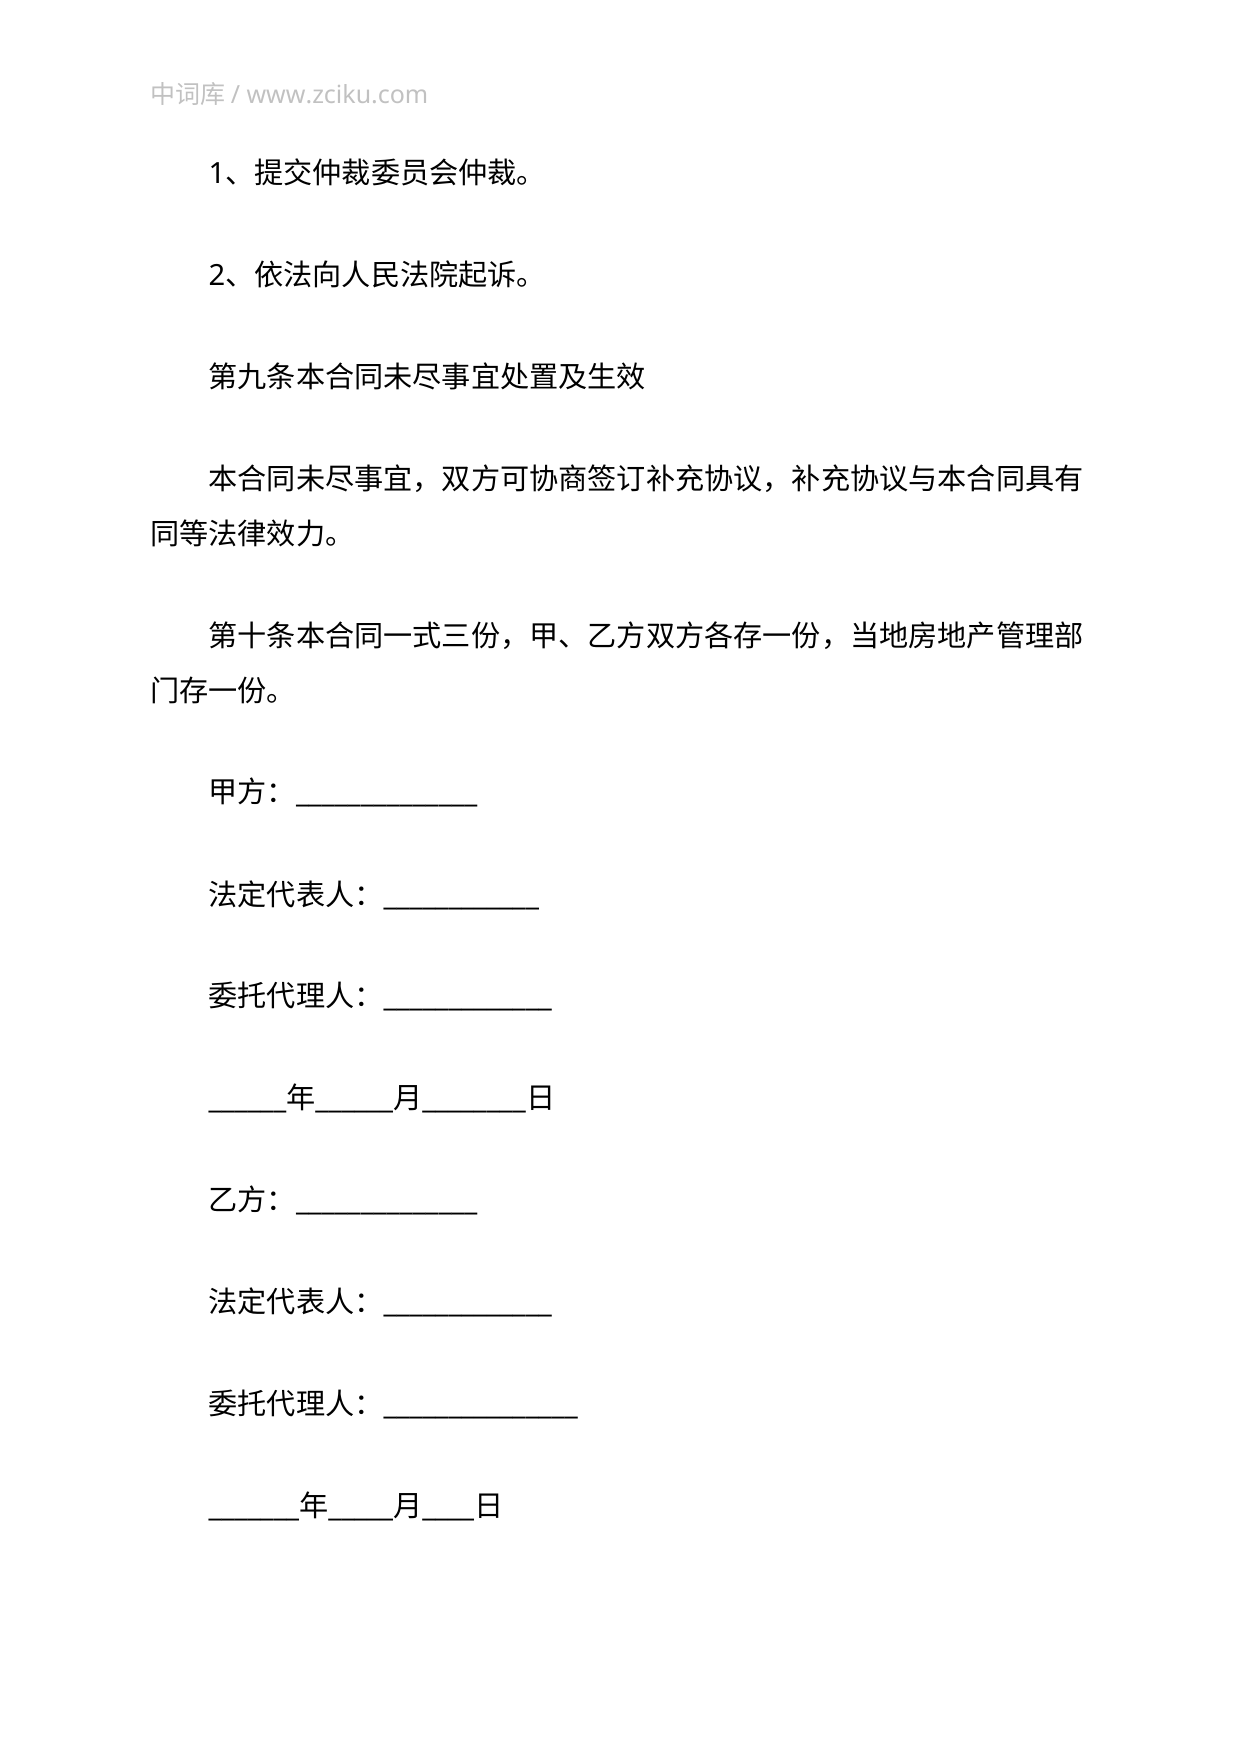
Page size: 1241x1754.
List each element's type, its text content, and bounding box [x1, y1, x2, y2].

text 2、依法向人民法院起诉。 [150, 252, 1090, 294]
text _______年_____月____日 [150, 1483, 1090, 1525]
text 本合同未尽事宜，双方可协商签订补充协议，补充协议与本合同具有同等法律效力。 [150, 456, 1090, 553]
text 法定代表人：_____________ [150, 1279, 1090, 1321]
text 甲方：______________ [150, 769, 1090, 811]
text 法定代表人：____________ [150, 871, 1090, 913]
text 委托代理人：_______________ [150, 1381, 1090, 1423]
text 第九条本合同未尽事宜处置及生效 [150, 354, 1090, 396]
text 委托代理人：_____________ [150, 973, 1090, 1015]
text 第十条本合同一式三份，甲、乙方双方各存一份，当地房地产管理部门存一份。 [150, 612, 1090, 709]
text 1、提交仲裁委员会仲裁。 [150, 150, 1090, 192]
text ______年______月________日 [150, 1075, 1090, 1117]
text 乙方：______________ [150, 1177, 1090, 1219]
